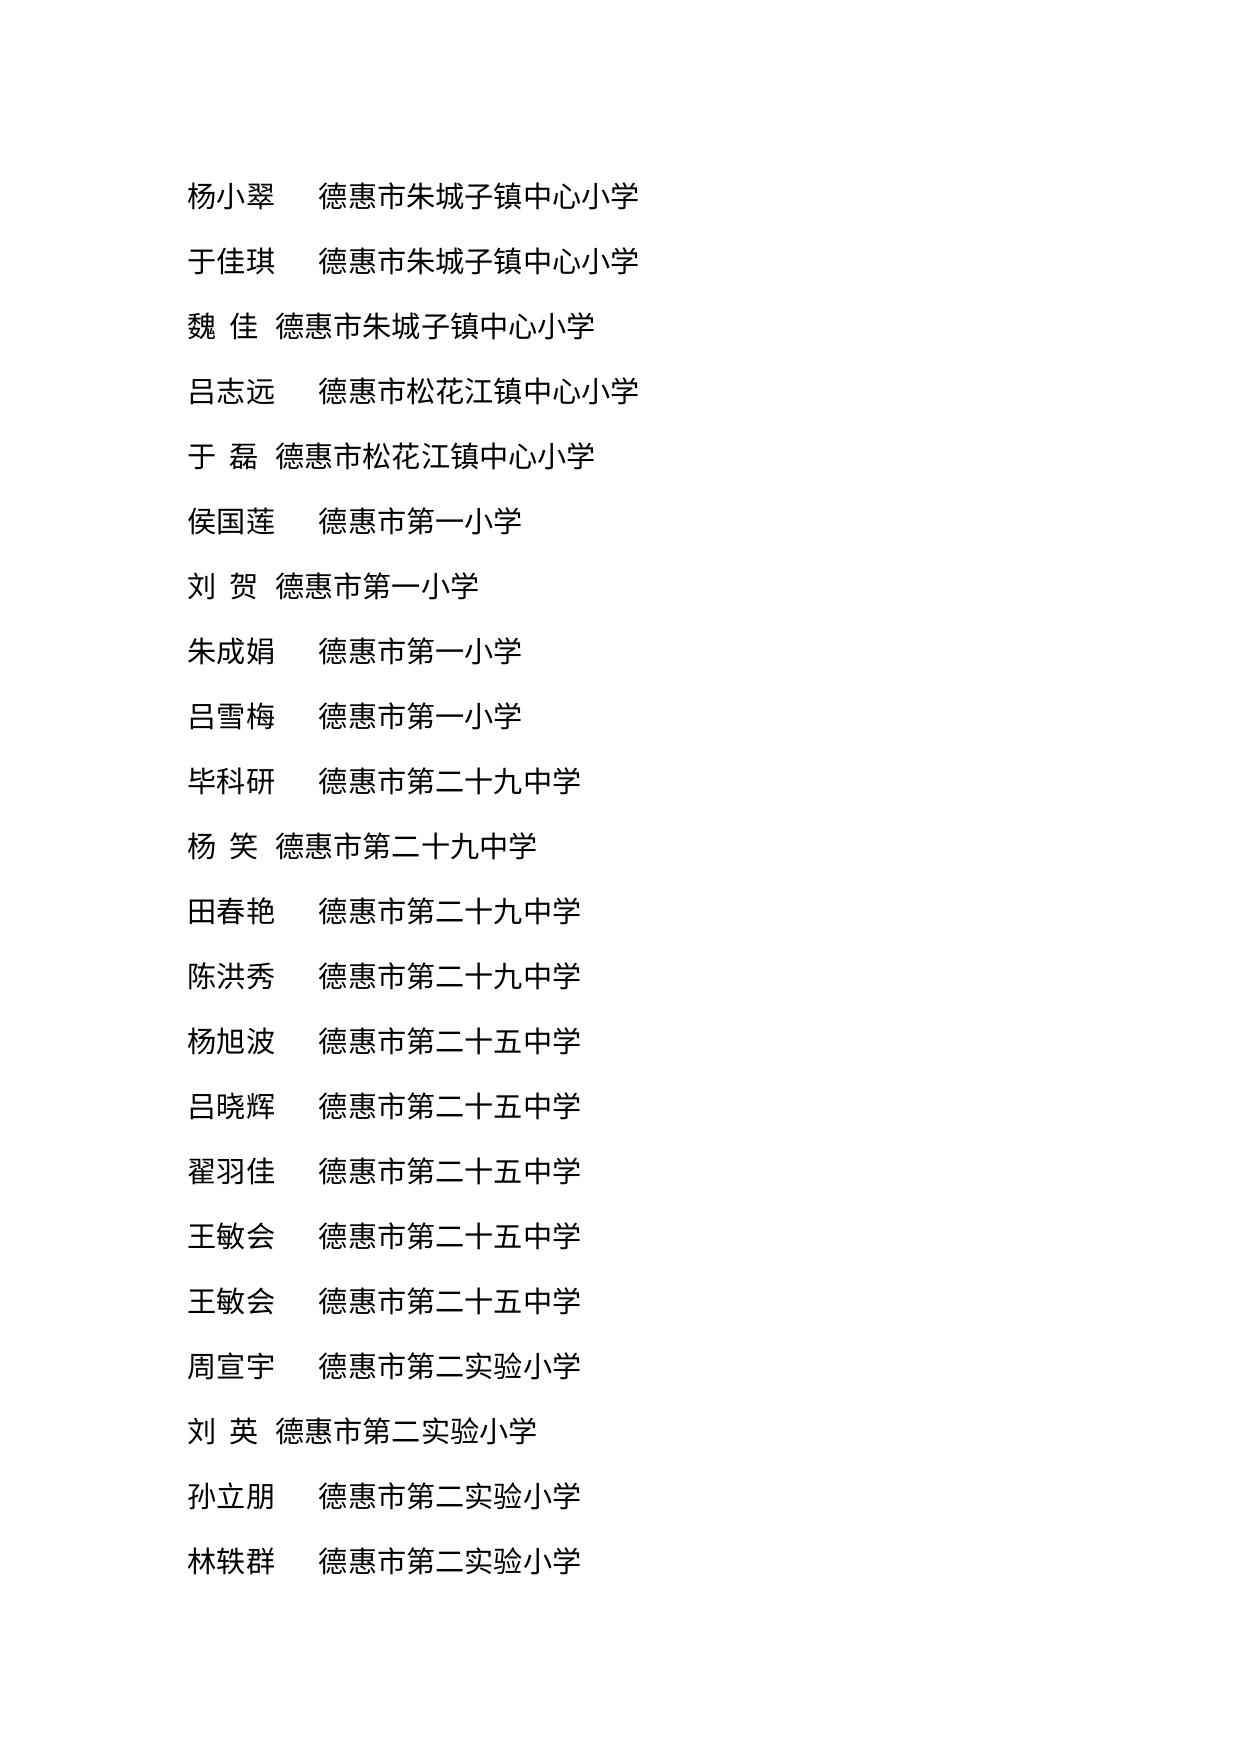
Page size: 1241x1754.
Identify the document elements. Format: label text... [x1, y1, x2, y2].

text 侯国莲 德惠市第一小学 [187, 487, 1053, 552]
text 吕雪梅 德惠市第一小学 [187, 682, 1053, 747]
text 刘 英 德惠市第二实验小学 [187, 1397, 1053, 1462]
text 于佳琪 德惠市朱城子镇中心小学 [187, 227, 1053, 292]
text 杨小翠 德惠市朱城子镇中心小学 [187, 162, 1053, 227]
text 孙立朋 德惠市第二实验小学 [187, 1462, 1053, 1527]
text 魏 佳 德惠市朱城子镇中心小学 [187, 292, 1053, 357]
text 于 磊 德惠市松花江镇中心小学 [187, 422, 1053, 487]
text 毕科研 德惠市第二十九中学 [187, 747, 1053, 812]
text 翟羽佳 德惠市第二十五中学 [187, 1137, 1053, 1202]
text 杨 笑 德惠市第二十九中学 [187, 812, 1053, 877]
text 王敏会 德惠市第二十五中学 [187, 1267, 1053, 1332]
text 吕志远 德惠市松花江镇中心小学 [187, 357, 1053, 422]
text 田春艳 德惠市第二十九中学 [187, 877, 1053, 942]
text 王敏会 德惠市第二十五中学 [187, 1202, 1053, 1267]
text 陈洪秀 德惠市第二十九中学 [187, 942, 1053, 1007]
text 周宣宇 德惠市第二实验小学 [187, 1332, 1053, 1397]
text 朱成娟 德惠市第一小学 [187, 617, 1053, 682]
text 林轶群 德惠市第二实验小学 [187, 1527, 1053, 1592]
text 杨旭波 德惠市第二十五中学 [187, 1007, 1053, 1072]
text 刘 贺 德惠市第一小学 [187, 552, 1053, 617]
text 吕晓辉 德惠市第二十五中学 [187, 1072, 1053, 1137]
